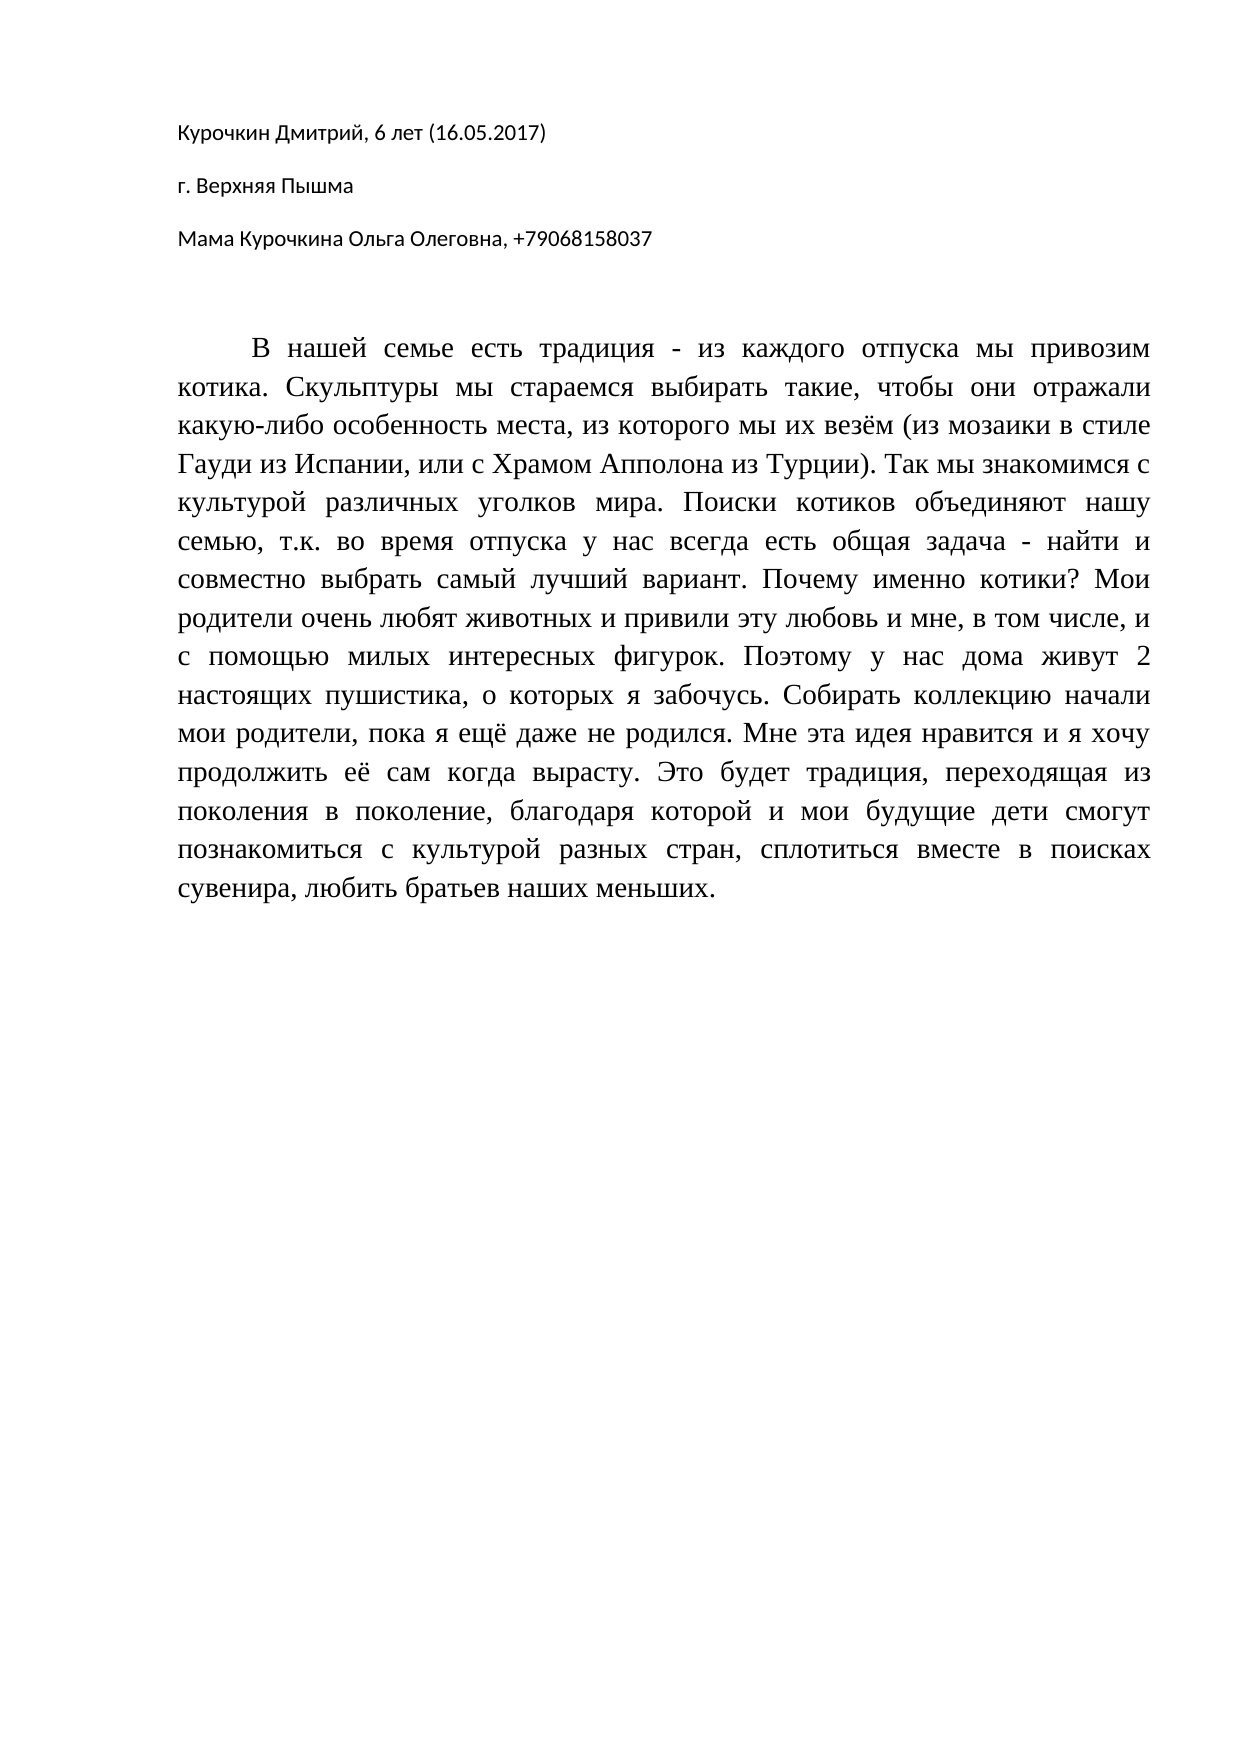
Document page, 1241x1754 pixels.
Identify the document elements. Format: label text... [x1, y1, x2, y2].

text Мама Курочкина Ольга Олеговна, +79068158037 [177, 224, 1152, 252]
text Курочкин Дмитрий, 6 лет (16.05.2017) [177, 118, 1152, 146]
text г. Верхняя Пышма [177, 171, 1152, 199]
text В нашей семье есть традиция - из каждого отпуска мы привозим котика. Скульптуры мы стараемся выбирать такие, чтобы они отражали какую-либо особенность места, из которого мы их везём (из мозаики в стиле Гауди из Испании, или с Храмом Апполона из Турции). Так мы знакомимся с культурой различных уголков мира. Поиски котиков объединяют нашу семью, т.к. во время отпуска у нас всегда есть общая задача - найти и совместно выбрать самый лучший вариант. Почему именно котики? Мои родители очень любят животных и привили эту любовь и мне, в том числе, и с помощью милых интересных фигурок. Поэтому у нас дома живут 2 настоящих пушистика, о которых я забочусь. Собирать коллекцию начали мои родители, пока я ещё даже не родился. Мне эта идея нравится и я хочу продолжить её сам когда вырасту. Это будет традиция, переходящая из поколения в поколение, благодаря которой и мои будущие дети смогут познакомиться с культурой разных стран, сплотиться вместе в поисках сувенира, любить братьев наших меньших. [177, 330, 1152, 903]
